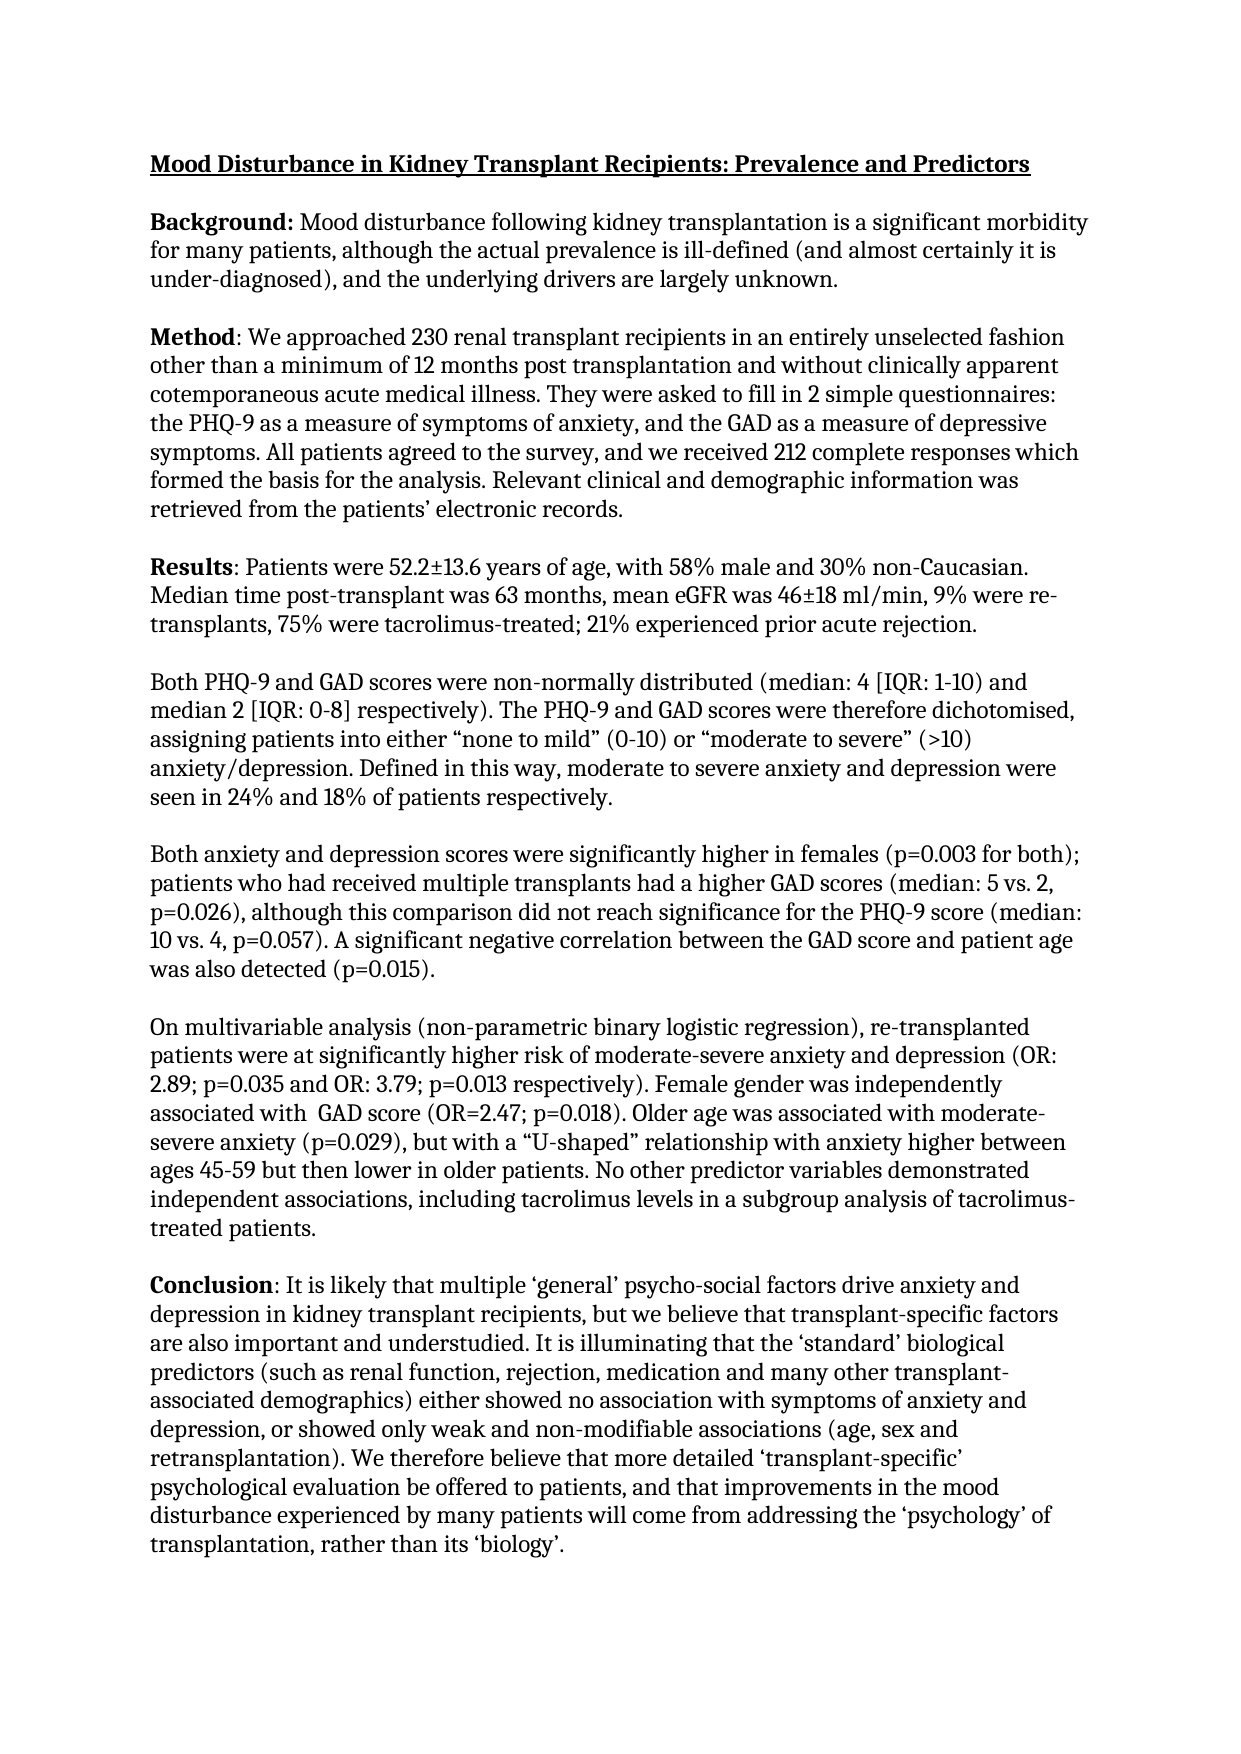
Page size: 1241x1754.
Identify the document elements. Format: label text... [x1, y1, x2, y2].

text Method: We approached 230 renal transplant recipients in an entirely unselected fashion other than a minimum of 12 months post transplantation and without clinically apparent cotemporaneous acute medical illness. They were asked to fill in 2 simple questionnaires: the PHQ-9 as a measure of symptoms of anxiety, and the GAD as a measure of depressive symptoms. All patients agreed to the survey, and we received 212 complete responses which formed the basis for the analysis. Relevant clinical and demographic information was retrieved from the patients’ electronic records. [150, 322, 1090, 524]
text Both PHQ-9 and GAD scores were non-normally distributed (median: 4 [IQR: 1-10) and median 2 [IQR: 0-8] respectively). The PHQ-9 and GAD scores were therefore dichotomised, assigning patients into either “none to mild” (0-10) or “moderate to severe” (>10) anxiety/depression. Defined in this way, moderate to severe anxiety and depression were seen in 24% and 18% of patients respectively. [150, 667, 1090, 811]
text Results: Patients were 52.2±13.6 years of age, with 58% male and 30% non-Caucasian. Median time post-transplant was 63 months, mean eGFR was 46±18 ml/min, 9% were re-transplants, 75% were tacrolimus-treated; 21% experienced prior acute rejection. [150, 552, 1090, 639]
text On multivariable analysis (non-parametric binary logistic regression), re-transplanted patients were at significantly higher risk of moderate-severe anxiety and depression (OR: 2.89; p=0.035 and OR: 3.79; p=0.013 respectively). Female gender was independently associated with GAD score (OR=2.47; p=0.018). Older age was associated with moderate-severe anxiety (p=0.029), but with a “U-shaped” relationship with anxiety higher between ages 45-59 but then lower in older patients. No other predictor variables demonstrated independent associations, including tacrolimus levels in a subgroup analysis of tacrolimus-treated patients. [150, 1012, 1090, 1242]
text Both anxiety and depression scores were significantly higher in females (p=0.003 for both); patients who had received multiple transplants had a higher GAD scores (median: 5 vs. 2, p=0.026), although this comparison did not reach significance for the PHQ-9 score (median: 10 vs. 4, p=0.057). A significant negative correlation between the GAD score and patient age was also detected (p=0.015). [150, 840, 1090, 984]
text Conclusion: It is likely that multiple ‘general’ psycho-social factors drive anxiety and depression in kidney transplant recipients, but we believe that transplant-specific factors are also important and understudied. It is illuminating that the ‘standard’ biological predictors (such as renal function, rejection, medication and many other transplant-associated demographics) either showed no association with symptoms of anxiety and depression, or showed only weak and non-modifiable associations (age, sex and retransplantation). We therefore believe that more detailed ‘transplant-specific’ psychological evaluation be offered to patients, and that improvements in the mood disturbance experienced by many patients will come from addressing the ‘psychology’ of transplantation, rather than its ‘biology’. [150, 1271, 1090, 1559]
text Background: Mood disturbance following kidney transplantation is a significant morbidity for many patients, although the actual prevalence is ill-defined (and almost certainly it is under-diagnosed), and the underlying drivers are largely unknown. [150, 207, 1090, 294]
text Mood Disturbance in Kidney Transplant Recipients: Prevalence and Predictors [150, 150, 1090, 179]
